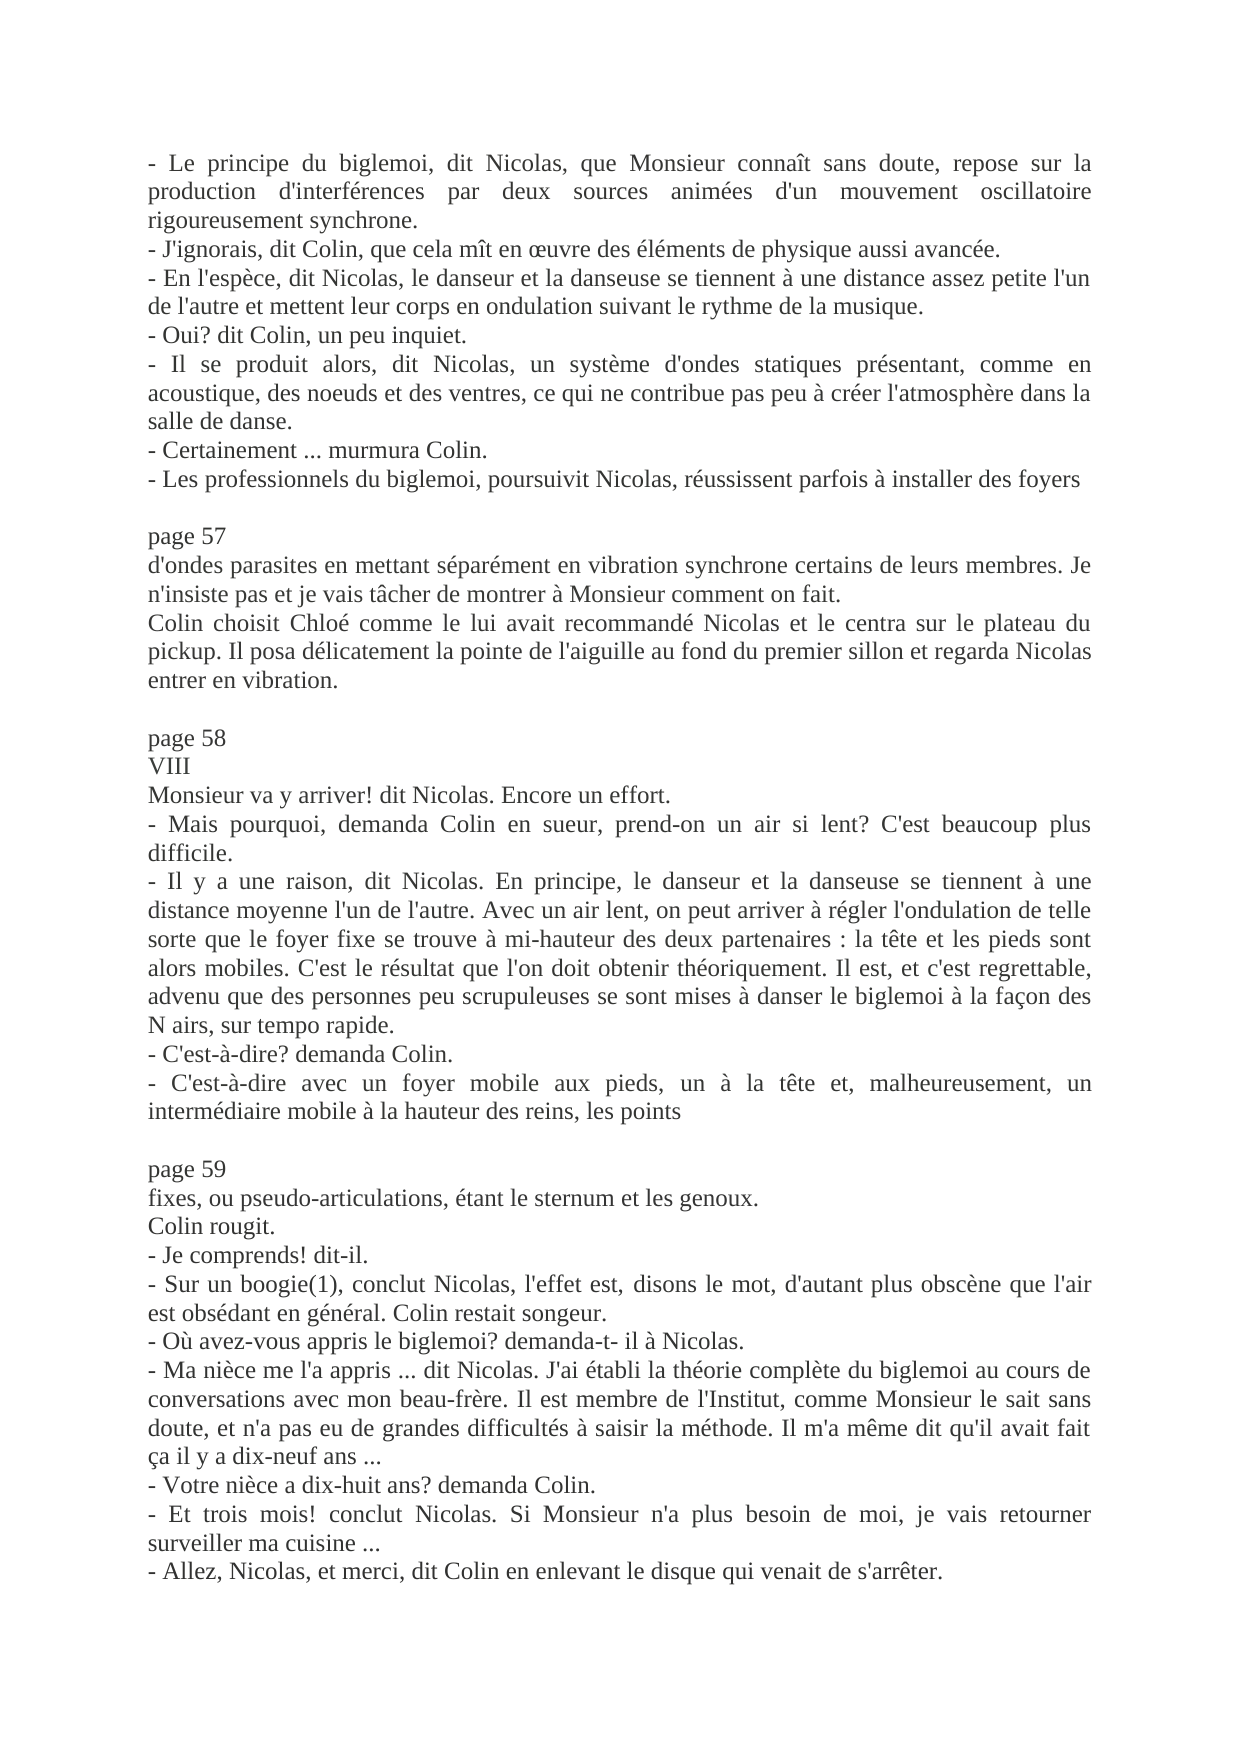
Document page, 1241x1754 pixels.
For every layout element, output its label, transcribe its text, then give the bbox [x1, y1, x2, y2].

text - Il se produit alors, dit Nicolas, un système d'ondes statiques présentant, comme en acoustique, des noeuds et des ventres, ce qui ne contribue pas peu à créer l'atmosphère dans la salle de danse. [148, 349, 1093, 435]
text fixes, ou pseudo-articulations, étant le sternum et les genoux. [148, 1183, 1093, 1211]
text Monsieur va y arriver! dit Nicolas. Encore un effort. [148, 780, 1093, 809]
text page 58 [148, 723, 1093, 751]
text - En l'espèce, dit Nicolas, le danseur et la danseuse se tiennent à une distance assez petite l'un de l'autre et mettent leur corps en ondulation suivant le rythme de la musique. [148, 263, 1093, 320]
text - Où avez-vous appris le biglemoi? demanda-t- il à Nicolas. [148, 1326, 1093, 1355]
text page 59 [148, 1154, 1093, 1183]
text - Oui? dit Colin, un peu inquiet. [148, 320, 1093, 349]
text - C'est-à-dire? demanda Colin. [148, 1039, 1093, 1068]
text d'ondes parasites en mettant séparément en vibration synchrone certains de leurs membres. Je n'insiste pas et je vais tâcher de montrer à Monsieur comment on fait. [148, 550, 1093, 608]
text - Certainement ... murmura Colin. [148, 435, 1093, 464]
text - Votre nièce a dix-huit ans? demanda Colin. [148, 1470, 1093, 1499]
text - Je comprends! dit-il. [148, 1240, 1093, 1269]
text - Il y a une raison, dit Nicolas. En principe, le danseur et la danseuse se tiennent à une distance moyenne l'un de l'autre. Avec un air lent, on peut arriver à régler l'ondulation de telle sorte que le foyer fixe se trouve à mi-hauteur des deux partenaires : la tête et les pieds sont alors mobiles. C'est le résultat que l'on doit obtenir théoriquement. Il est, et c'est regrettable, advenu que des personnes peu scrupuleuses se sont mises à danser le biglemoi à la façon des N airs, sur tempo rapide. [148, 866, 1093, 1039]
text page 57 [148, 521, 1093, 550]
text - Allez, Nicolas, et merci, dit Colin en enlevant le disque qui venait de s'arrêter. [148, 1556, 1093, 1585]
text - Sur un boogie(1), conclut Nicolas, l'effet est, disons le mot, d'autant plus obscène que l'air est obsédant en général. Colin restait songeur. [148, 1269, 1093, 1326]
text Colin choisit Chloé comme le lui avait recommandé Nicolas et le centra sur le plateau du pickup. Il posa délicatement la pointe de l'aiguille au fond du premier sillon et regarda Nicolas entrer en vibration. [148, 608, 1093, 694]
text Colin rougit. [148, 1211, 1093, 1240]
text - Les professionnels du biglemoi, poursuivit Nicolas, réussissent parfois à installer des foyers [148, 464, 1093, 493]
text - C'est-à-dire avec un foyer mobile aux pieds, un à la tête et, malheureusement, un intermédiaire mobile à la hauteur des reins, les points [148, 1068, 1093, 1125]
text - Ma nièce me l'a appris ... dit Nicolas. J'ai établi la théorie complète du biglemoi au cours de conversations avec mon beau-frère. Il est membre de l'Institut, comme Monsieur le sait sans doute, et n'a pas eu de grandes difficultés à saisir la méthode. Il m'a même dit qu'il avait fait ça il y a dix-neuf ans ... [148, 1355, 1093, 1470]
text VIII [148, 751, 1093, 780]
text - Le principe du biglemoi, dit Nicolas, que Monsieur connaît sans doute, repose sur la production d'interférences par deux sources animées d'un mouvement oscillatoire rigoureusement synchrone. [148, 148, 1093, 234]
text - Mais pourquoi, demanda Colin en sueur, prend-on un air si lent? C'est beaucoup plus difficile. [148, 809, 1093, 866]
text - J'ignorais, dit Colin, que cela mît en œuvre des éléments de physique aussi avancée. [148, 234, 1093, 263]
text - Et trois mois! conclut Nicolas. Si Monsieur n'a plus besoin de moi, je vais retourner surveiller ma cuisine ... [148, 1499, 1093, 1556]
